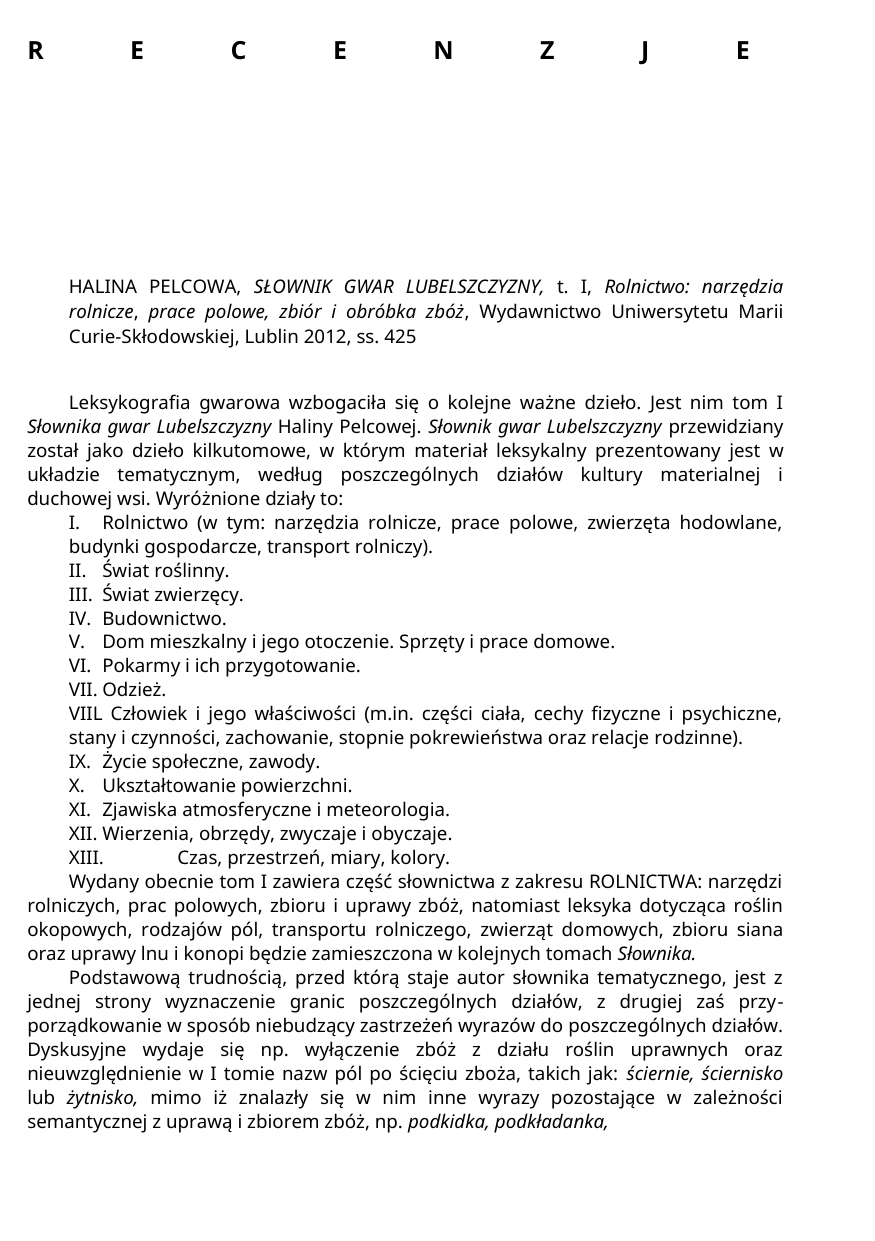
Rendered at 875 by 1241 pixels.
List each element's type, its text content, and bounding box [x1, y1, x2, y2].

list Życie społeczne, zawody. [69, 749, 783, 773]
list Zjawiska atmosferyczne i meteorologia. [69, 797, 783, 821]
list Świat roślinny. [69, 558, 783, 582]
text Leksykografia gwarowa wzbogaciła się o kolejne ważne dzieło. Jest nim tom I Słownika gwar Lubelszczyzny Haliny Pelcowej. Słownik gwar Lubelszczyzny przewidziany został jako dzieło kilkutomowe, w którym materiał leksykalny prezentowany jest w układzie tematycznym, według poszczególnych działów kultury materialnej i duchowej wsi. Wyróżnione działy to: [27, 390, 783, 510]
list Rolnictwo (w tym: narzędzia rolnicze, prace polowe, zwierzęta hodowlane, budynki gospodarcze, transport rolniczy). [69, 510, 783, 558]
list Pokarmy i ich przygotowanie. [69, 654, 783, 678]
list Odzież. [69, 678, 783, 702]
text Wydany obecnie tom I zawiera część słownictwa z zakresu ROLNICTWA: narzędzi rolniczych, prac polowych, zbioru i uprawy zbóż, natomiast leksyka dotycząca roślin okopowych, rodzajów pól, transportu rolniczego, zwierząt domowych, zbioru siana oraz uprawy lnu i konopi będzie zamieszczona w kolejnych tomach Słownika. [27, 869, 783, 965]
list Wierzenia, obrzędy, zwyczaje i obyczaje. [69, 821, 783, 845]
text Podstawową trudnością, przed którą staje autor słownika tematycznego, jest z jednej strony wyznaczenie granic poszczególnych działów, z drugiej zaś przyporządkowanie w sposób niebudzący zastrzeżeń wyrazów do poszczególnych działów. Dyskusyjne wydaje się np. wyłączenie zbóż z działu roślin uprawnych oraz nieuwzględnienie w I tomie nazw pól po ścięciu zboża, takich jak: ściernie, ściernisko lub żytnisko, mimo iż znalazły się w nim inne wyrazy pozostające w zależności semantycznej z uprawą i zbiorem zbóż, np. podkidka, podkładanka, [27, 965, 783, 1133]
list Dom mieszkalny i jego otoczenie. Sprzęty i prace domowe. [69, 630, 783, 654]
text VIIL Człowiek i jego właściwości (m.in. części ciała, cechy fizyczne i psychiczne, stany i czynności, zachowanie, stopnie pokrewieństwa oraz relacje rodzinne). [69, 702, 783, 749]
text RECENZJE [27, 39, 750, 64]
list Świat zwierzęcy. [69, 582, 783, 606]
list Budownictwo. [69, 606, 783, 630]
list Czas, przestrzeń, miary, kolory. [69, 845, 783, 869]
text HALINA PELCOWA, SŁOWNIK GWAR LUBELSZCZYZNY, t. I, Rolnictwo: narzędzia rolnicze, prace polowe, zbiór i obróbka zbóż, Wydawnictwo Uniwersytetu Marii Curie-Skłodowskiej, Lublin 2012, ss. 425 [69, 273, 783, 348]
list Ukształtowanie powierzchni. [69, 773, 783, 797]
